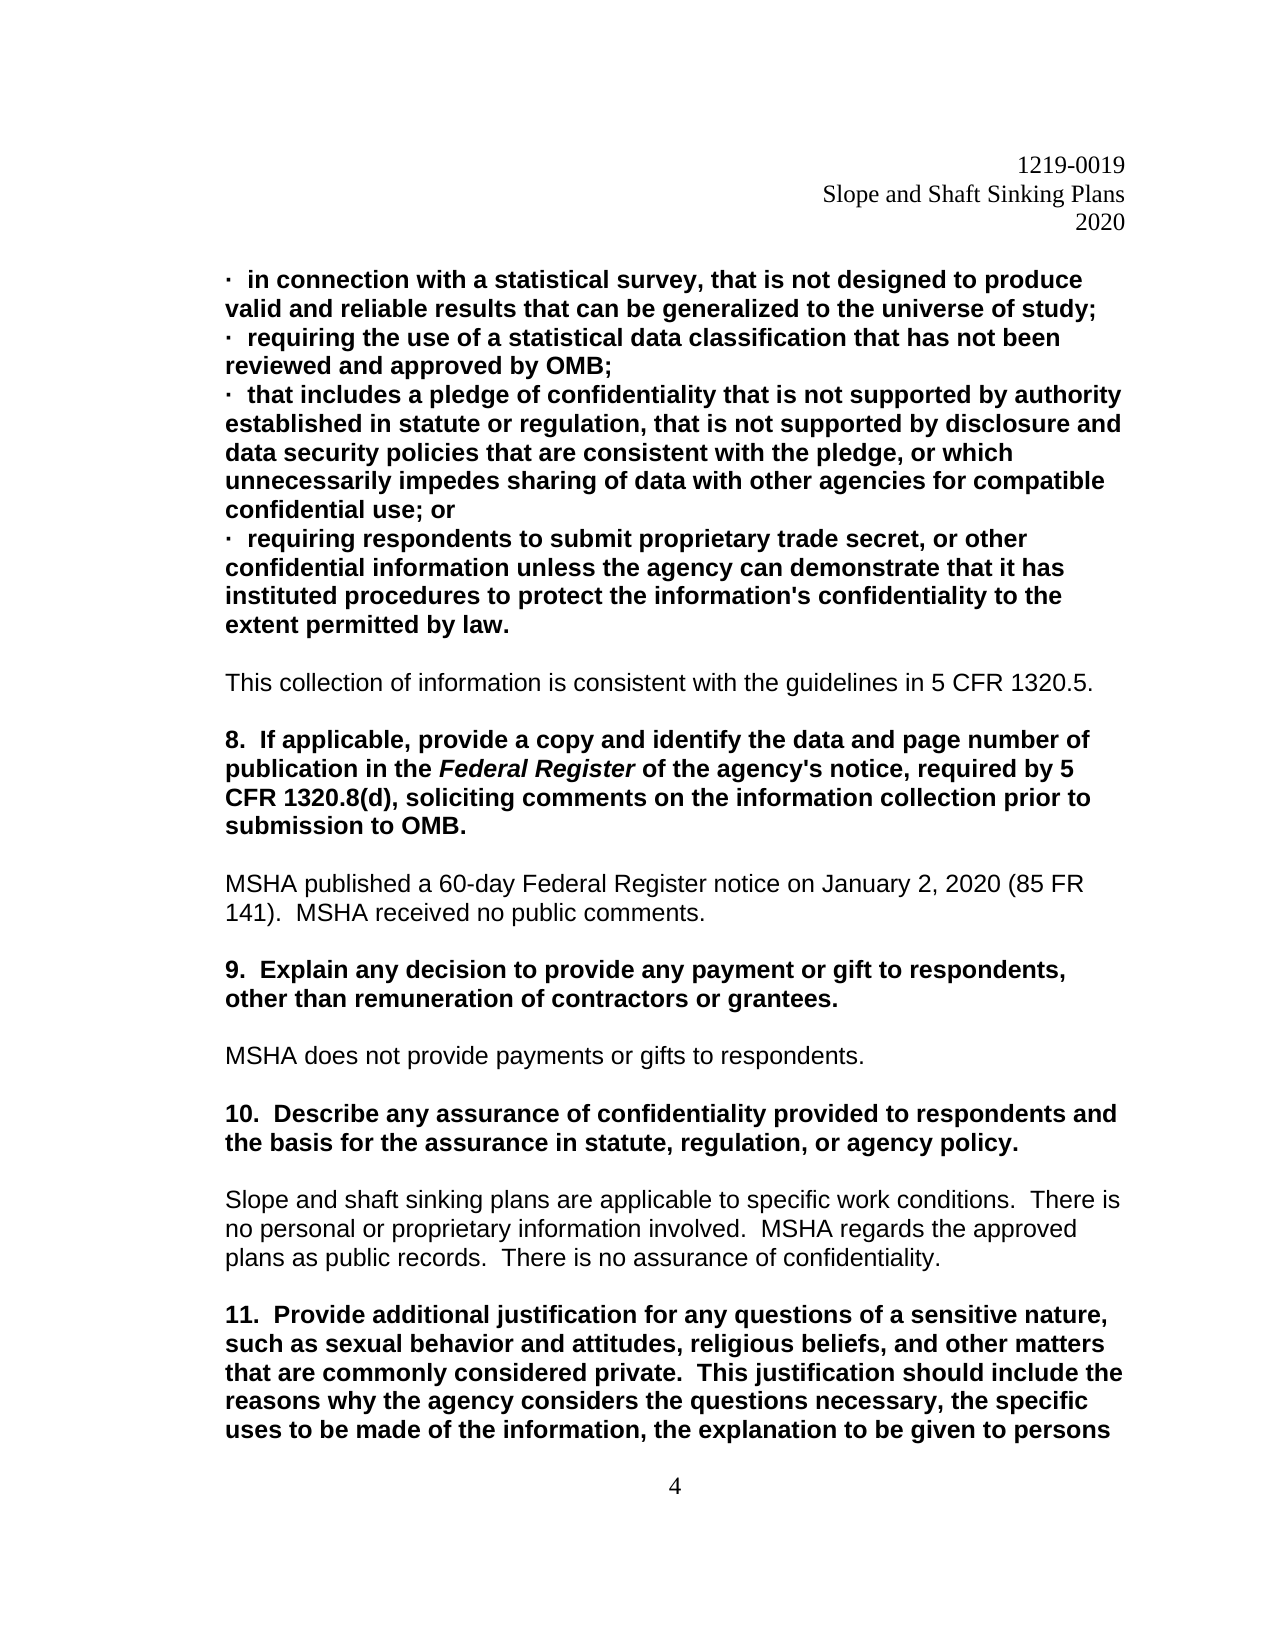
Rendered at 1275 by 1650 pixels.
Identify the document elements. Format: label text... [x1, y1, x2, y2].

text 10. Describe any assurance of confidentiality provided to respondents and the basis for the assurance in statute, regulation, or agency policy. [225, 1099, 1125, 1156]
text MSHA published a 60-day Federal Register notice on January 2, 2020 (85 FR 141). MSHA received no public comments. [225, 869, 1125, 926]
text · in connection with a statistical survey, that is not designed to produce valid and reliable results that can be generalized to the universe of study; [225, 265, 1125, 322]
text · requiring the use of a statistical data classification that has not been reviewed and approved by OMB; [225, 322, 1125, 380]
text This collection of information is consistent with the guidelines in 5 CFR 1320.5. [225, 667, 1125, 696]
text Slope and shaft sinking plans are applicable to specific work conditions. There is no personal or proprietary information involved. MSHA regards the approved plans as public records. There is no assurance of confidentiality. [225, 1185, 1125, 1271]
text MSHA does not provide payments or gifts to respondents. [225, 1041, 1125, 1070]
text 8. If applicable, provide a copy and identify the data and page number of publication in the Federal Register of the agency's notice, required by 5 CFR 1320.8(d), soliciting comments on the information collection prior to submission to OMB. [225, 725, 1125, 840]
text 9. Explain any decision to provide any payment or gift to respondents, other than remuneration of contractors or grantees. [225, 955, 1125, 1012]
text · requiring respondents to submit proprietary trade secret, or other confidential information unless the agency can demonstrate that it has instituted procedures to protect the information's confidentiality to the extent permitted by law. [225, 524, 1125, 639]
text · that includes a pledge of confidentiality that is not supported by authority established in statute or regulation, that is not supported by disclosure and data security policies that are consistent with the pledge, or which unnecessarily impedes sharing of data with other agencies for compatible confidential use; or [225, 380, 1125, 524]
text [225, 1300, 1125, 1444]
